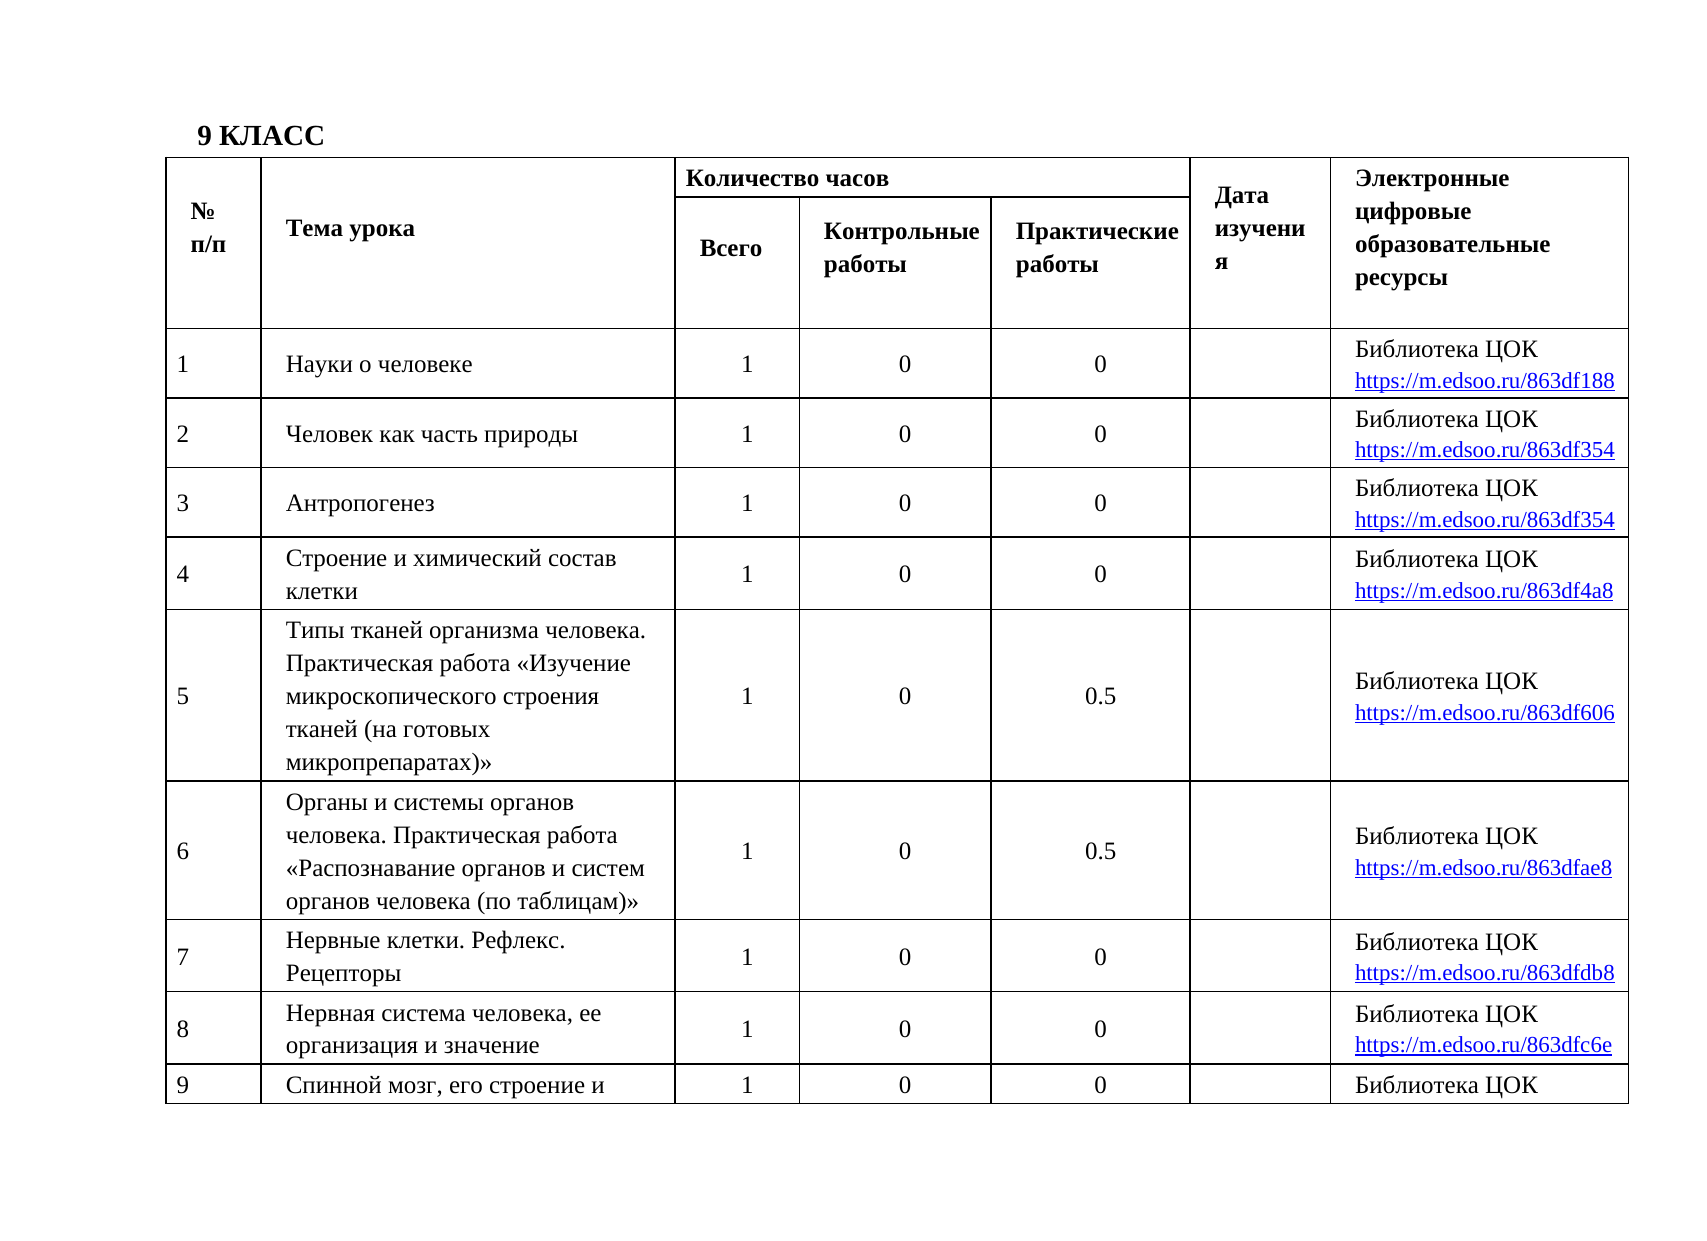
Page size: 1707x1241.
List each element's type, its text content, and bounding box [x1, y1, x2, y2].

table_cell Всего [676, 198, 799, 327]
text 9 КЛАСС [190, 118, 1618, 152]
table_cell [1191, 610, 1330, 780]
table_cell 0 [992, 920, 1189, 991]
table_header Дата изучения [1191, 158, 1330, 327]
table_cell 0 [800, 329, 990, 397]
table_cell Библиотека ЦОК https://m.edsoo.ru/863dfae8 [1331, 782, 1628, 918]
table_cell 0 [992, 329, 1189, 397]
table_header Электронные цифровые образовательные ресурсы [1331, 158, 1628, 327]
table_cell [1191, 399, 1330, 467]
table_cell 0 [800, 920, 990, 991]
table_cell Библиотека ЦОК https://m.edsoo.ru/863df606 [1331, 610, 1628, 780]
table_cell Библиотека ЦОК https://m.edsoo.ru/863df354 [1331, 468, 1628, 536]
table_cell 1 [167, 329, 260, 397]
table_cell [262, 1065, 674, 1103]
table_cell Библиотека ЦОК https://m.edsoo.ru/863df188 [1331, 329, 1628, 397]
table_cell Библиотека ЦОК https://m.edsoo.ru/863df4a8 [1331, 538, 1628, 608]
table_cell 0 [992, 1065, 1189, 1103]
table_cell [1191, 468, 1330, 536]
table_cell 0 [800, 992, 990, 1063]
table_cell 0 [800, 1065, 990, 1103]
table_cell 0 [800, 538, 990, 608]
table_cell Библиотека ЦОК https://m.edsoo.ru/863dfc6e [1331, 992, 1628, 1063]
table_cell 0 [800, 610, 990, 780]
table_cell Контрольные работы [800, 198, 990, 327]
table_cell Практические работы [992, 198, 1189, 327]
table_cell 1 [676, 992, 799, 1063]
table_cell 6 [167, 782, 260, 918]
table_cell 8 [167, 992, 260, 1063]
table_header № п/п [167, 158, 260, 327]
table_cell 0.5 [992, 610, 1189, 780]
table_cell 0 [992, 399, 1189, 467]
table_cell [1191, 992, 1330, 1063]
table_header Тема урока [262, 158, 674, 327]
table_cell Библиотека ЦОК https://m.edsoo.ru/863dfdb8 [1331, 920, 1628, 991]
table_cell Строение и химический состав клетки [262, 538, 674, 608]
table_cell 0 [992, 468, 1189, 536]
table_header Количество часов [676, 158, 1189, 196]
table_cell 0 [992, 992, 1189, 1063]
table_cell 1 [676, 610, 799, 780]
table_cell [1191, 782, 1330, 918]
table_cell 0 [800, 399, 990, 467]
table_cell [1331, 1065, 1628, 1103]
table_cell [1191, 920, 1330, 991]
table_cell [1191, 329, 1330, 397]
table_cell 1 [676, 1065, 799, 1103]
table_cell Антропогенез [262, 468, 674, 536]
table_cell Нервная система человека, ее организация и значение [262, 992, 674, 1063]
table_cell 1 [676, 920, 799, 991]
table_cell 7 [167, 920, 260, 991]
table_cell 9 [167, 1065, 260, 1103]
table_cell Типы тканей организма человека. Практическая работа «Изучение микроскопического строения тканей (на готовых микропрепаратах)» [262, 610, 674, 780]
table_cell 1 [676, 329, 799, 397]
table_cell 0 [992, 538, 1189, 608]
table_cell Нервные клетки. Рефлекс. Рецепторы [262, 920, 674, 991]
table_cell Человек как часть природы [262, 399, 674, 467]
table_cell 0 [800, 782, 990, 918]
table_cell [1191, 1065, 1330, 1103]
table_cell 1 [676, 468, 799, 536]
table_cell 0 [800, 468, 990, 536]
table_cell 5 [167, 610, 260, 780]
table_cell 2 [167, 399, 260, 467]
table_cell Органы и системы органов человека. Практическая работа «Распознавание органов и систем органов человека (по таблицам)» [262, 782, 674, 918]
table_cell 1 [676, 399, 799, 467]
table_cell 4 [167, 538, 260, 608]
table_cell [1191, 538, 1330, 608]
table_cell 1 [676, 782, 799, 918]
table_cell 0.5 [992, 782, 1189, 918]
table_cell 1 [676, 538, 799, 608]
table_cell 3 [167, 468, 260, 536]
table_cell Науки о человеке [262, 329, 674, 397]
table_cell Библиотека ЦОК https://m.edsoo.ru/863df354 [1331, 399, 1628, 467]
